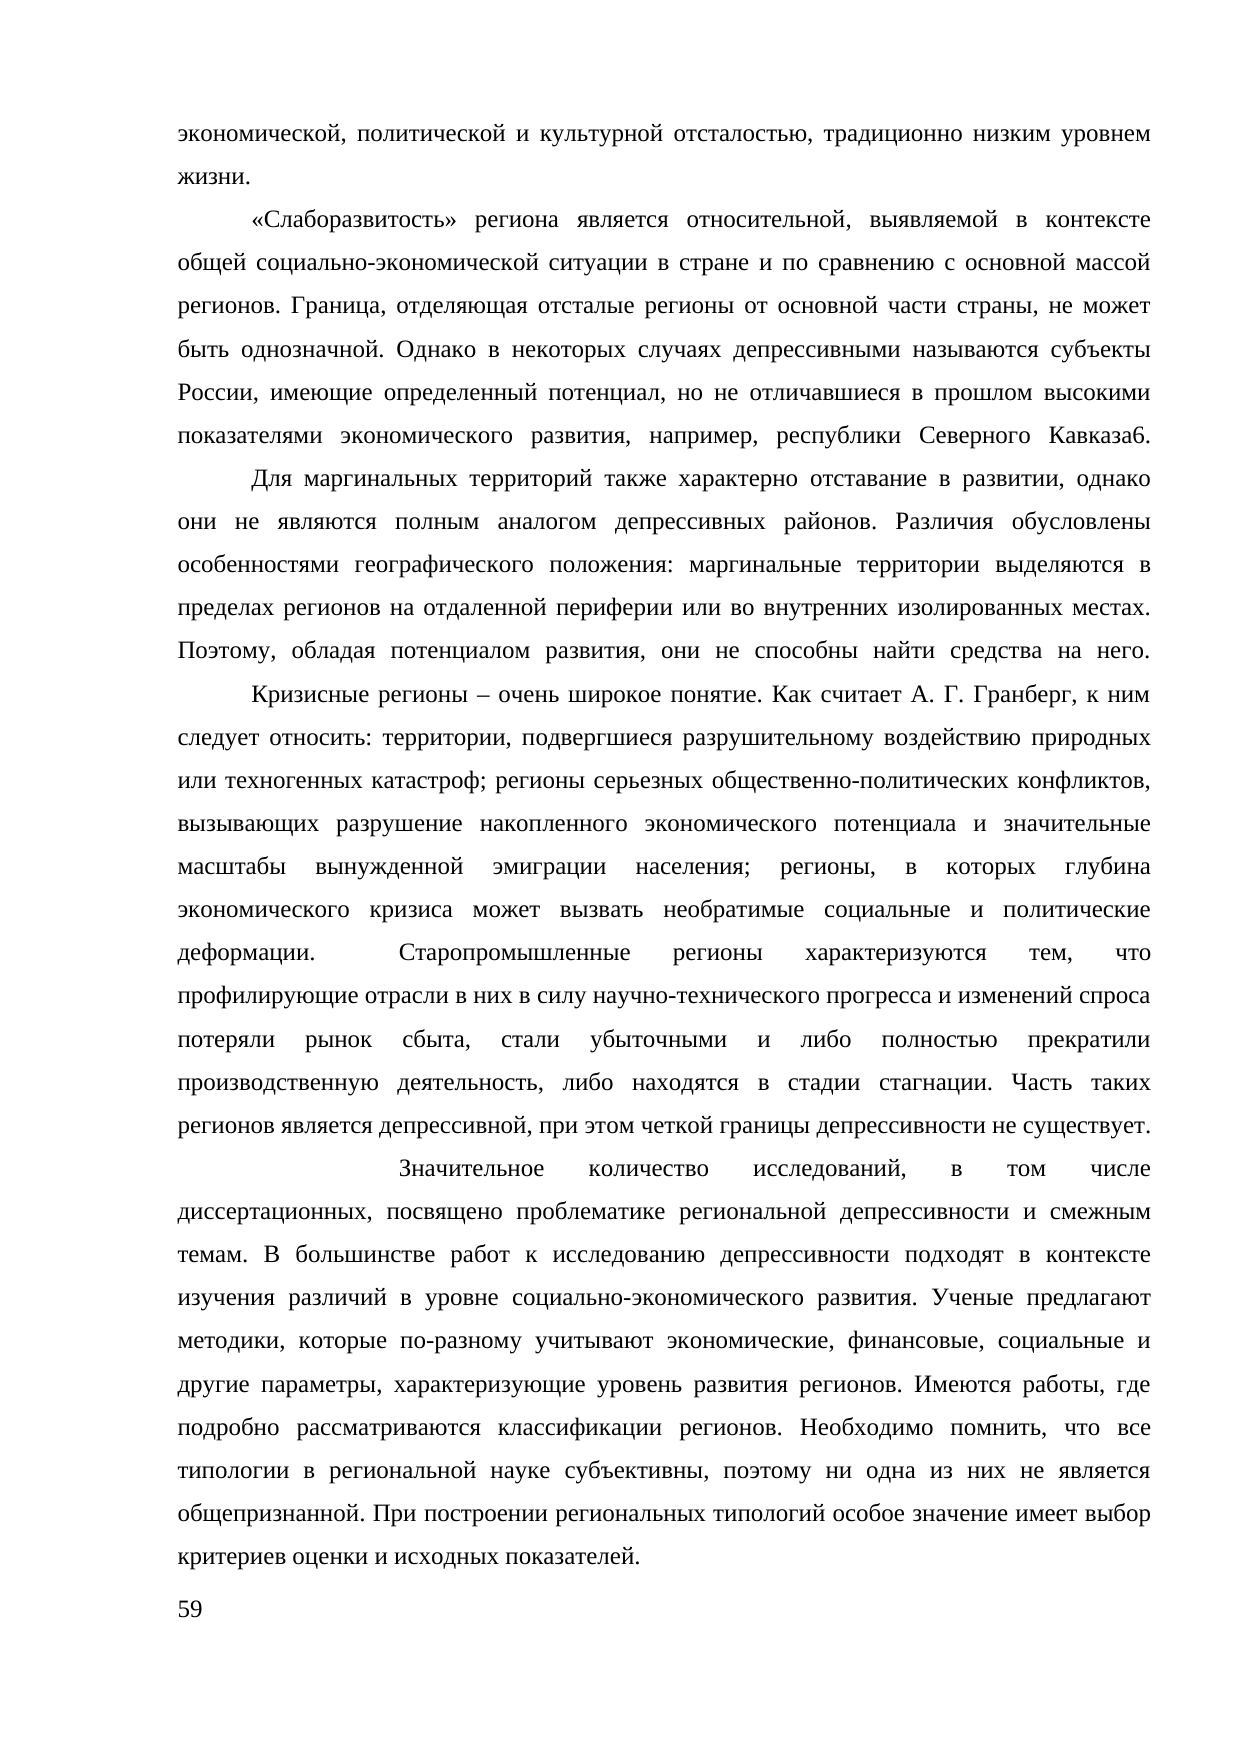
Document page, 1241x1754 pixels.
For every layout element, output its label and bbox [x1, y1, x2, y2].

text [177, 118, 1152, 1570]
